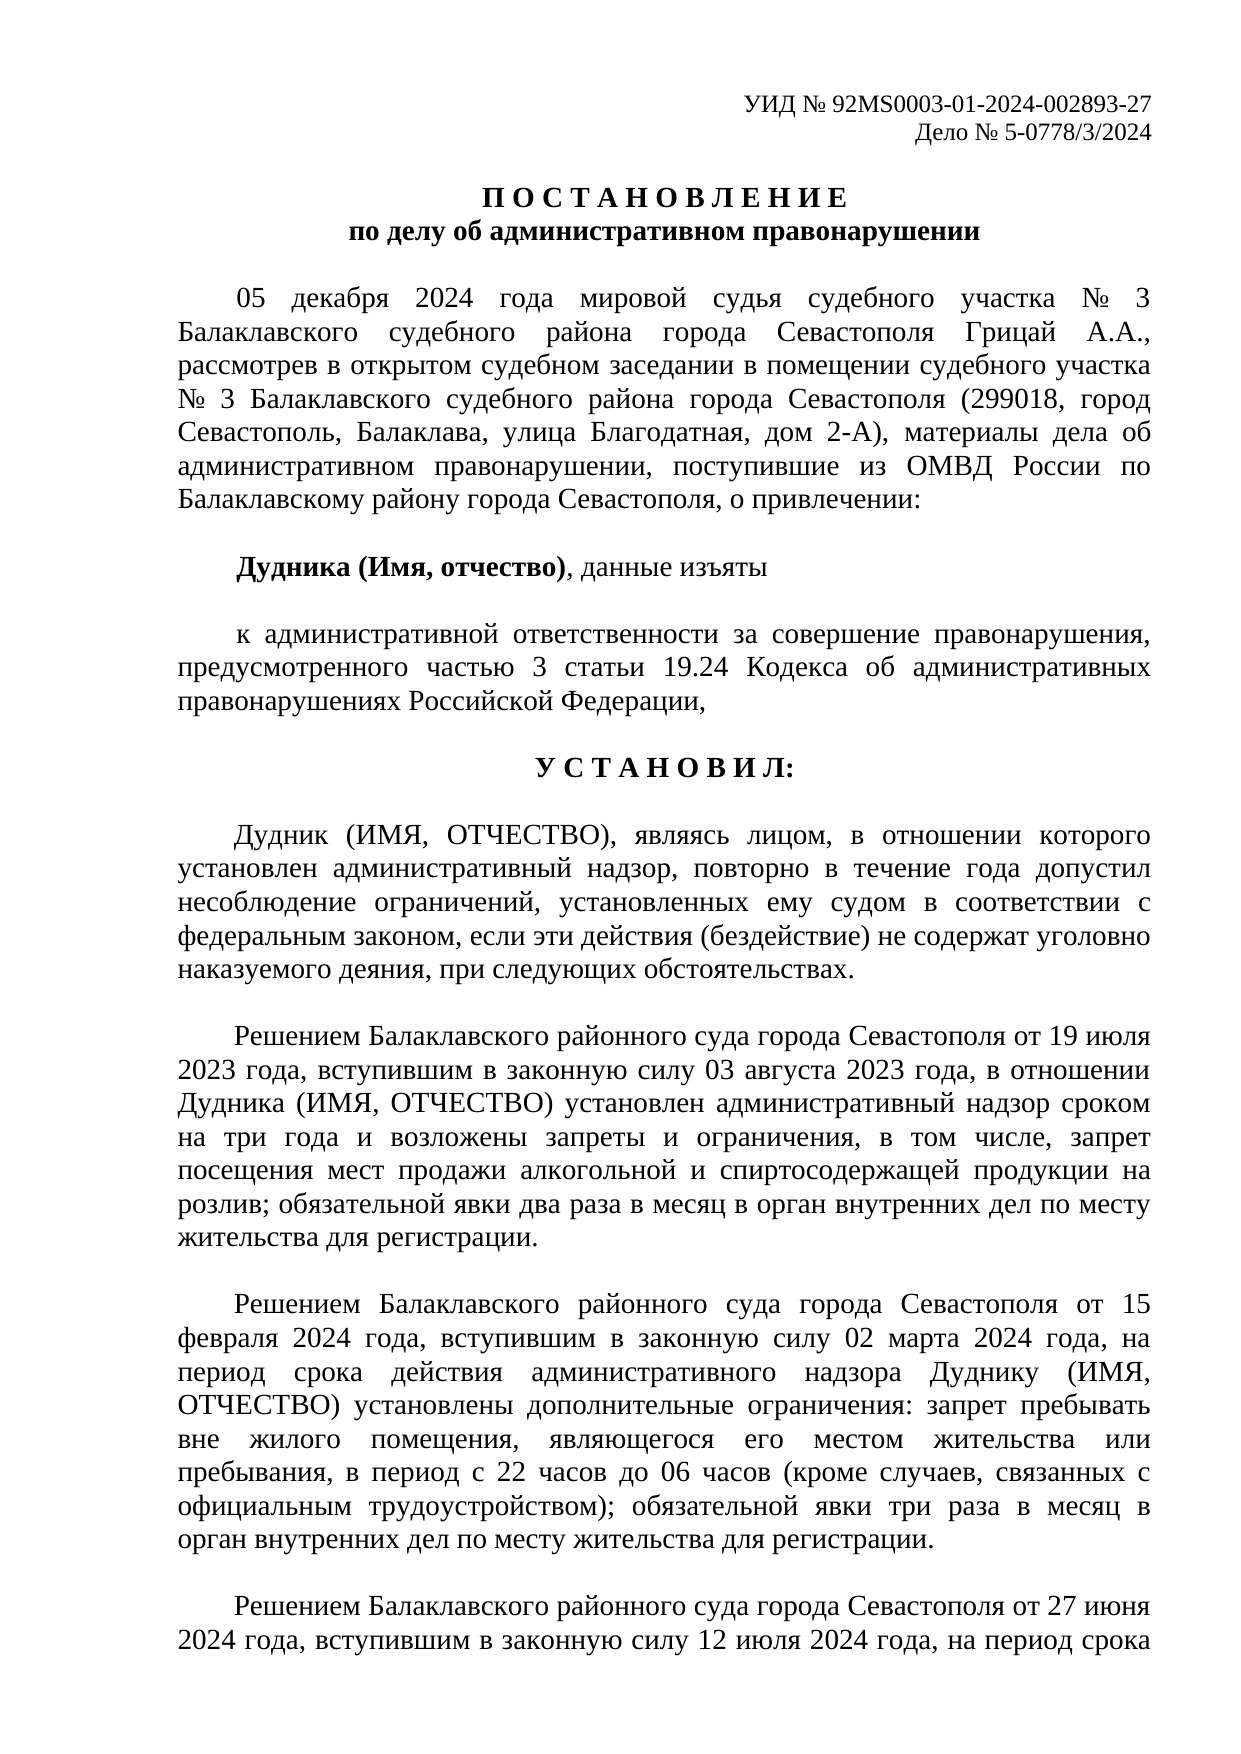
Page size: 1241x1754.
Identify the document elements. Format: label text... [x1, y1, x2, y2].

text Решением Балаклавского районного суда города Севастополя от 15 февраля 2024 года, вступившим в законную силу 02 марта 2024 года, на период срока действия административного надзора Дуднику (ИМЯ, ОТЧЕСТВО) установлены дополнительные ограничения: запрет пребывать вне жилого помещения, являющегося его местом жительства или пребывания, в период с 22 часов до 06 часов (кроме случаев, связанных с официальным трудоустройством); обязательной явки три раза в месяц в орган внутренних дел по месту жительства для регистрации. [177, 1287, 1152, 1555]
text Дудника (Имя, отчество), данные изъяты [236, 549, 1152, 582]
text по делу об административном правонарушении [177, 213, 1152, 247]
text УИД № 92MS0003-01-2024-002893-27 [177, 89, 1152, 117]
text Дудник (ИМЯ, ОТЧЕСТВО), являясь лицом, в отношении которого установлен административный надзор, повторно в течение года допустил несоблюдение ограничений, установленных ему судом в соответствии с федеральным законом, если эти действия (бездействие) не содержат уголовно наказуемого деяния, при следующих обстоятельствах. [177, 817, 1152, 985]
text П О С Т А Н О В Л Е Н И Е [177, 180, 1152, 213]
text Решением Балаклавского районного суда города Севастополя от 19 июля 2023 года, вступившим в законную силу 03 августа 2023 года, в отношении Дудника (ИМЯ, ОТЧЕСТВО) установлен административный надзор сроком на три года и возложены запреты и ограничения, в том числе, запрет посещения мест продажи алкогольной и спиртосодержащей продукции на розлив; обязательной явки два раза в месяц в орган внутренних дел по месту жительства для регистрации. [177, 1018, 1152, 1253]
text к административной ответственности за совершение правонарушения, предусмотренного частью 3 статьи 19.24 Кодекса об административных правонарушениях Российской Федерации, [177, 616, 1152, 716]
text 05 декабря 2024 года мировой судья судебного участка № 3 Балаклавского судебного района города Севастополя Грицай А.А., рассмотрев в открытом судебном заседании в помещении судебного участка № 3 Балаклавского судебного района города Севастополя (299018, город Севастополь, Балаклава, улица Благодатная, дом 2-А), материалы дела об административном правонарушении, поступившие из ОМВД России по Балаклавскому району города Севастополя, о привлечении: [177, 280, 1152, 515]
text Дело № 5-0778/3/2024 [177, 117, 1152, 146]
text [177, 1588, 1152, 1656]
text У С Т А Н О В И Л: [177, 750, 1152, 783]
